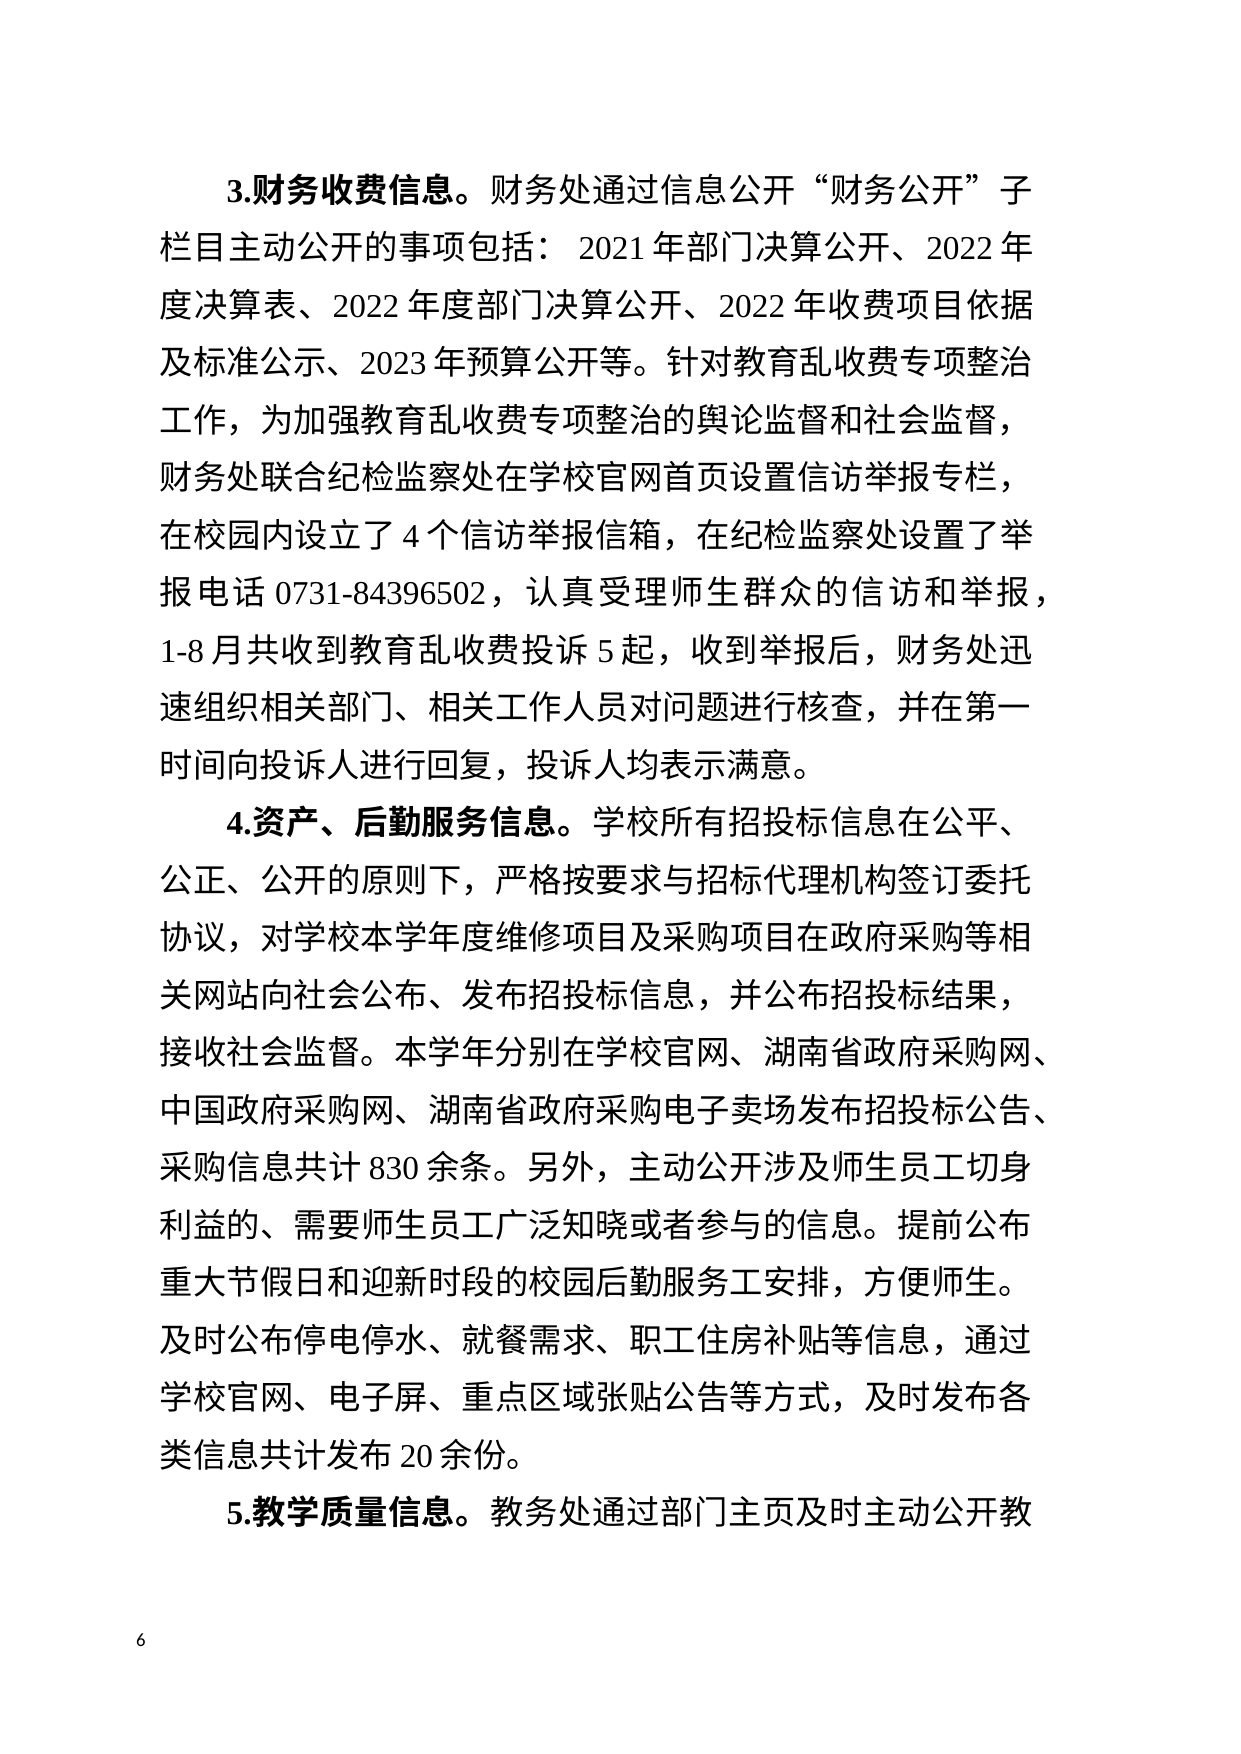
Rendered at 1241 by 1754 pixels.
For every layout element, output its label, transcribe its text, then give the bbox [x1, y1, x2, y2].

list 3.财务收费信息。财务处通过信息公开“财务公开”子栏目主动公开的事项包括： 2021年部门决算公开、2022年度决算表、2022年度部门决算公开、2022年收费项目依据及标准公示、2023年预算公开等。针对教育乱收费专项整治工作，为加强教育乱收费专项整治的舆论监督和社会监督，财务处联合纪检监察处在学校官网首页设置信访举报专栏，在校园内设立了4个信访举报信箱，在纪检监察处设置了举报电话0731-84396502，认真受理师生群众的信访和举报，1-8月共收到教育乱收费投诉5起，收到举报后，财务处迅速组织相关部门、相关工作人员对问题进行核查，并在第一时间向投诉人进行回复，投诉人均表示满意。 [159, 156, 1033, 788]
list 4.资产、后勤服务信息。学校所有招投标信息在公平、公正、公开的原则下，严格按要求与招标代理机构签订委托协议，对学校本学年度维修项目及采购项目在政府采购等相关网站向社会公布、发布招投标信息，并公布招投标结果，接收社会监督。本学年分别在学校官网、湖南省政府采购网、中国政府采购网、湖南省政府采购电子卖场发布招投标公告、采购信息共计830余条。另外，主动公开涉及师生员工切身利益的、需要师生员工广泛知晓或者参与的信息。提前公布重大节假日和迎新时段的校园后勤服务工安排，方便师生。及时公布停电停水、就餐需求、职工住房补贴等信息，通过学校官网、电子屏、重点区域张贴公告等方式，及时发布各类信息共计发布20余份。 [159, 788, 1033, 1478]
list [159, 1478, 1033, 1536]
